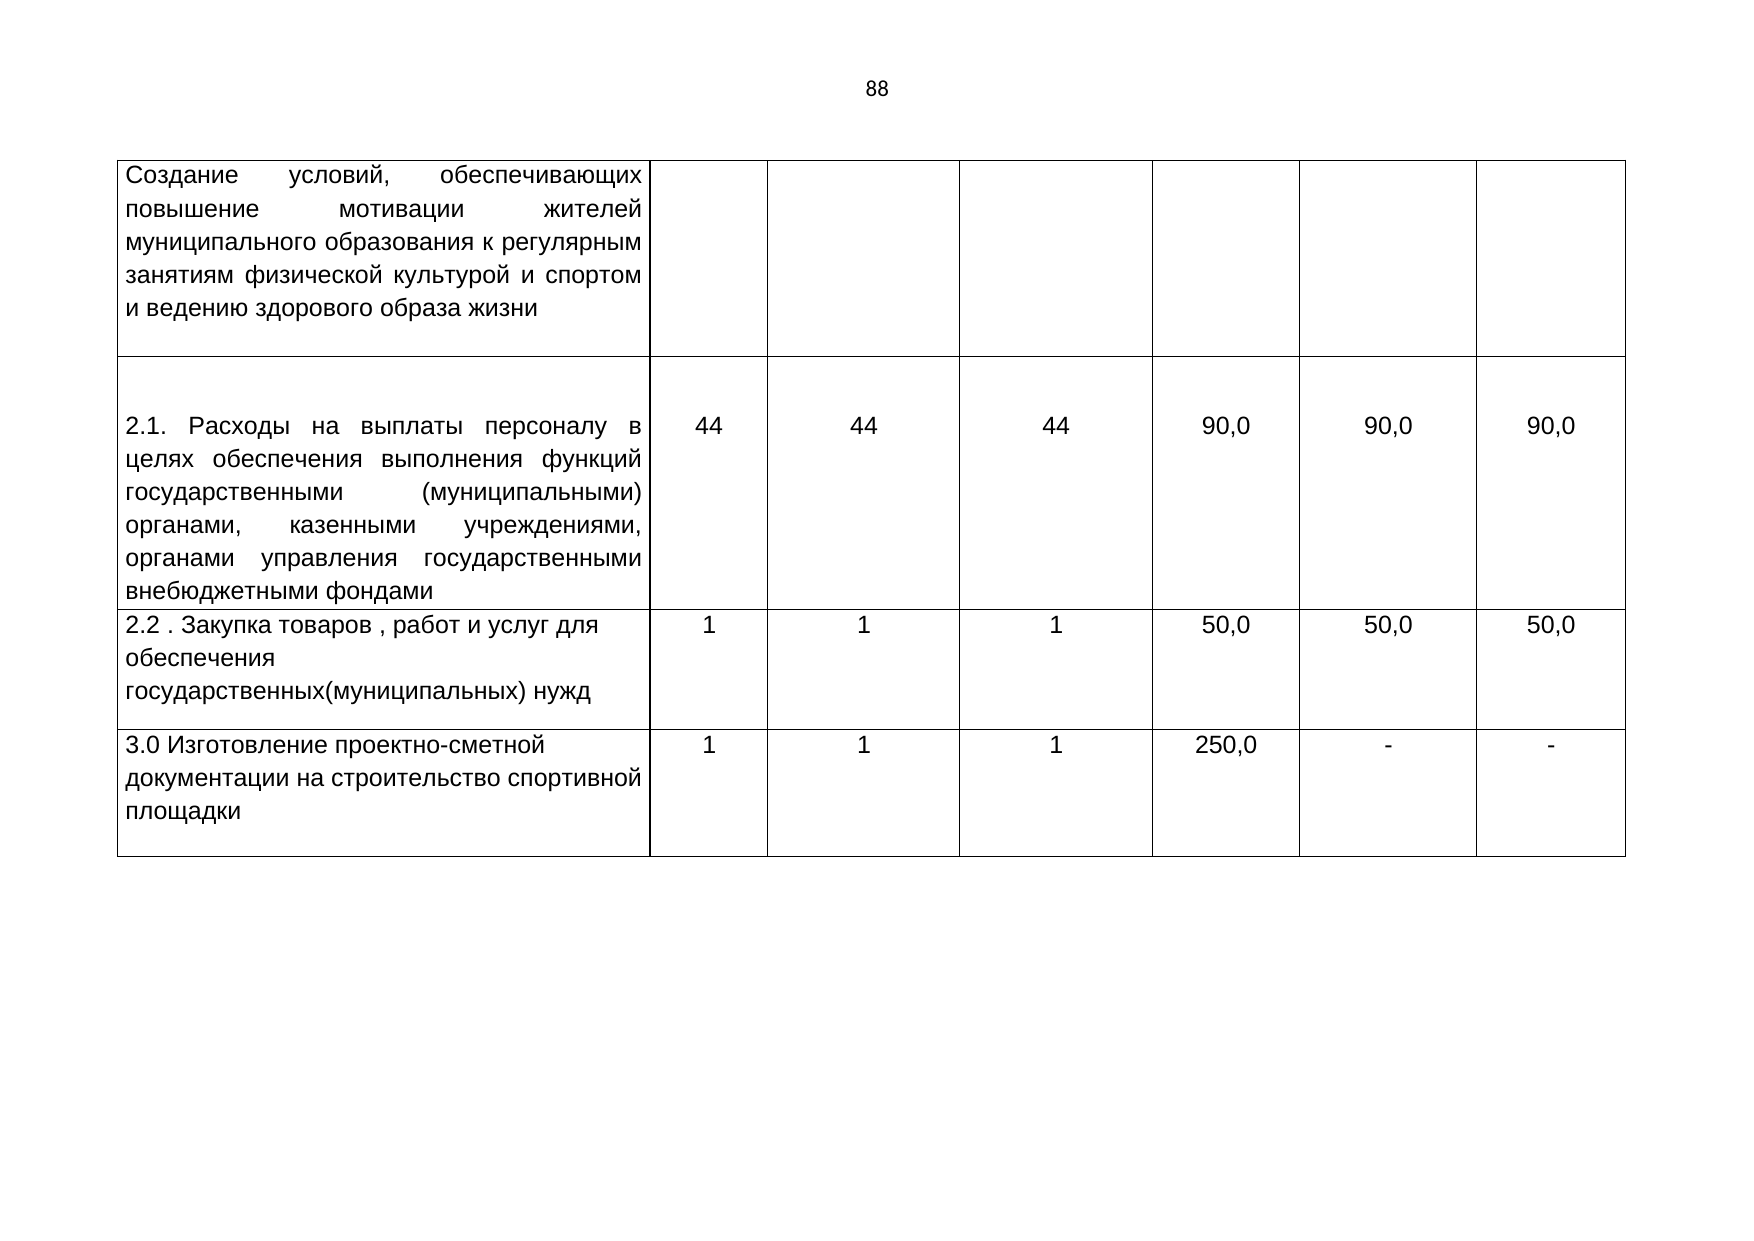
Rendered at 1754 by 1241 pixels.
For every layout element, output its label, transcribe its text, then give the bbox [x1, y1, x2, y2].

table_cell 3.0 Изготовление проектно-сметной документации на строительство спортивной площадки [118, 730, 649, 856]
table_cell 1 [651, 730, 767, 856]
table_cell 90,0 [1153, 411, 1299, 609]
table_cell [960, 161, 1152, 356]
table_cell 90,0 [1300, 411, 1476, 609]
table_cell [1477, 357, 1625, 411]
table_cell [651, 161, 767, 356]
table_cell [1153, 161, 1299, 356]
table_cell [960, 357, 1152, 411]
table_cell 50,0 [1153, 610, 1299, 729]
table_cell 2.1. Расходы на выплаты персоналу в целях обеспечения выполнения функций государственными (муниципальными) органами, казенными учреждениями, органами управления государственными внебюджетными фондами [118, 411, 649, 609]
table_cell 50,0 [1300, 610, 1476, 729]
table_cell [1477, 161, 1625, 356]
table_cell 50,0 [1477, 610, 1625, 729]
table_cell 1 [768, 610, 959, 729]
table_cell [651, 357, 767, 411]
table_cell 1 [651, 610, 767, 729]
table_cell 250,0 [1153, 730, 1299, 856]
table_cell [1153, 357, 1299, 411]
table_cell 44 [960, 411, 1152, 609]
table_cell [1300, 357, 1476, 411]
table_cell 1 [768, 730, 959, 856]
table_cell 1 [960, 730, 1152, 856]
table_cell 90,0 [1477, 411, 1625, 609]
table_cell [118, 357, 649, 411]
table_cell [768, 357, 959, 411]
table_cell - [1477, 730, 1625, 856]
table_cell 1 [960, 610, 1152, 729]
table_cell 44 [651, 411, 767, 609]
table_cell [1300, 161, 1476, 356]
table_cell 44 [768, 411, 959, 609]
table_cell - [1300, 730, 1476, 856]
table_cell Создание условий, обеспечивающих повышение мотивации жителей муниципального образования к регулярным занятиям физической культурой и спортом и ведению здорового образа жизни [118, 161, 649, 356]
table_cell 2.2 . Закупка товаров , работ и услуг для обеспечения государственных(муниципальных) нужд [118, 610, 649, 729]
table_cell [768, 161, 959, 356]
